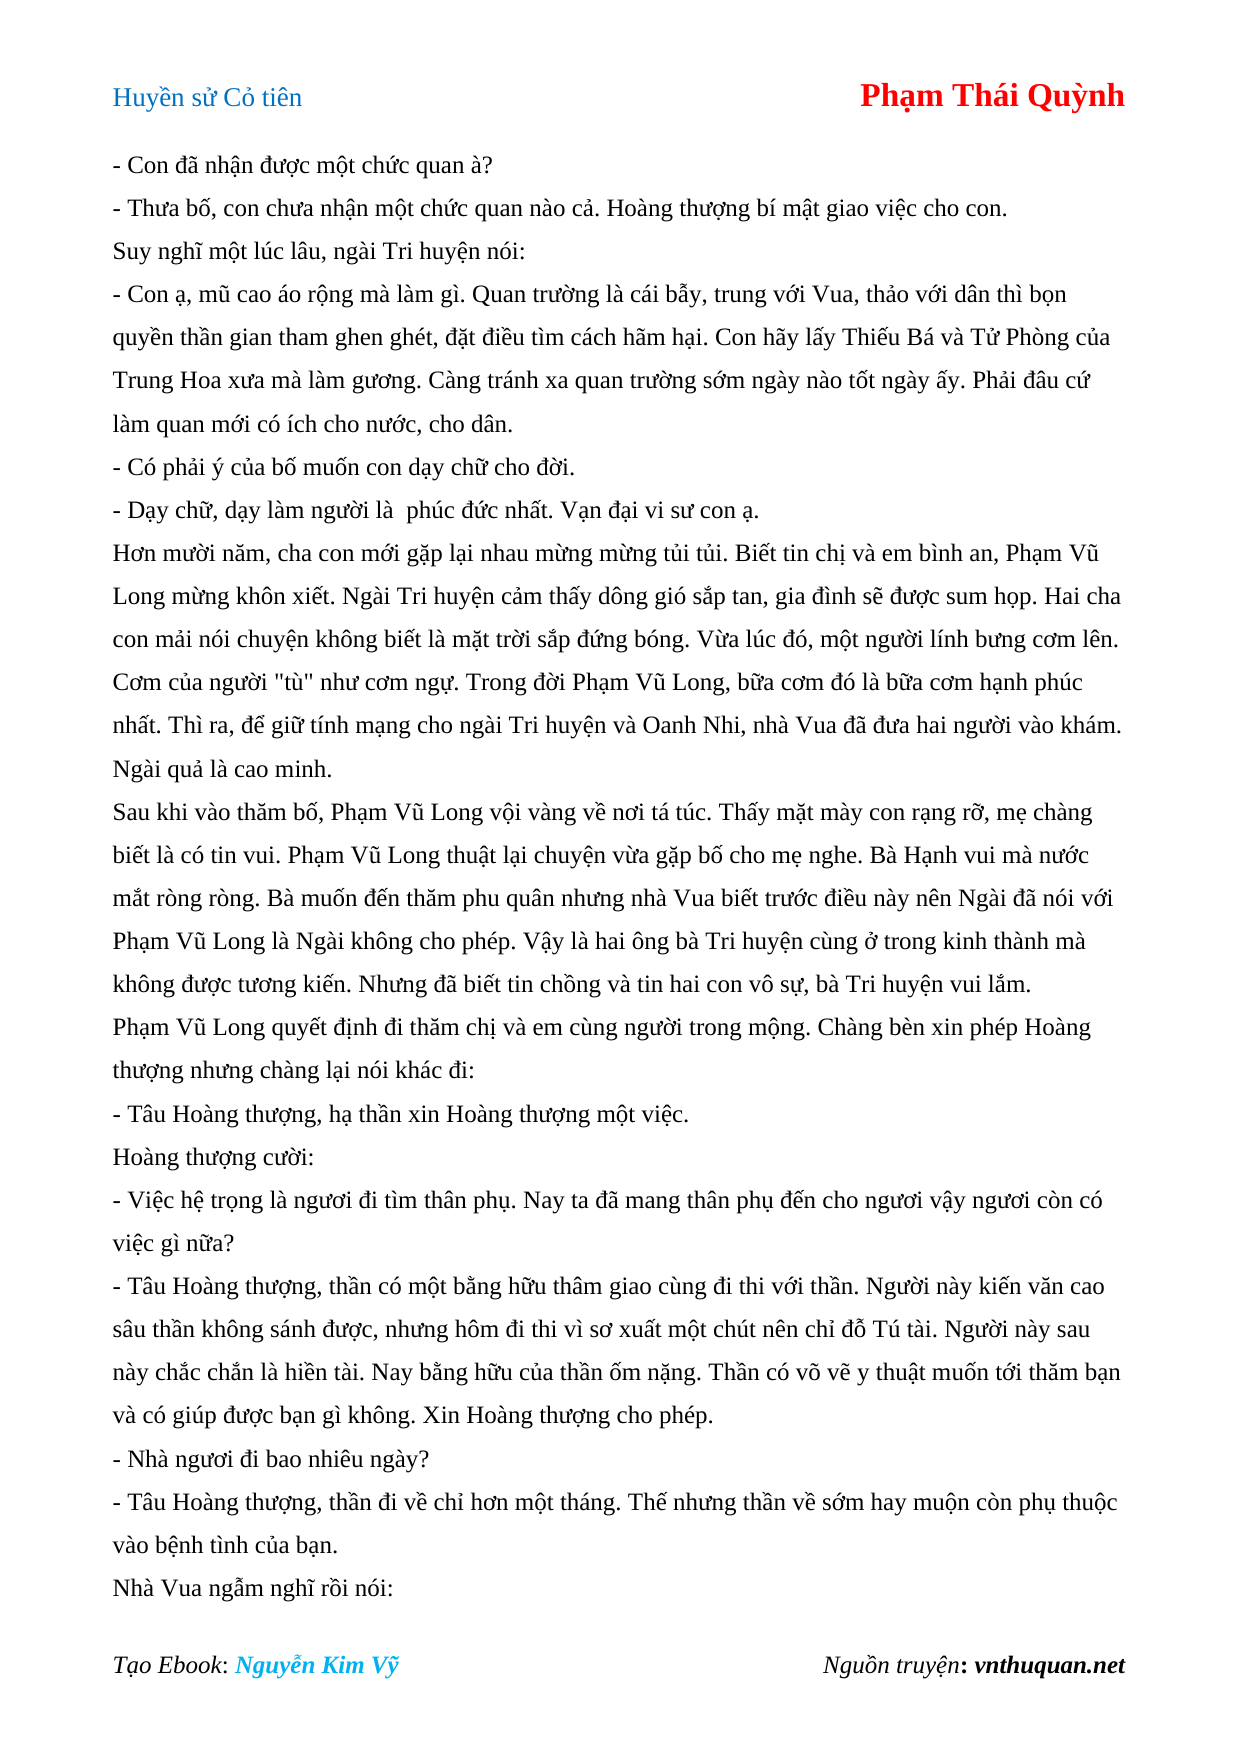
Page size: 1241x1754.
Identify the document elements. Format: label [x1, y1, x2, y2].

text [112, 150, 1128, 1602]
